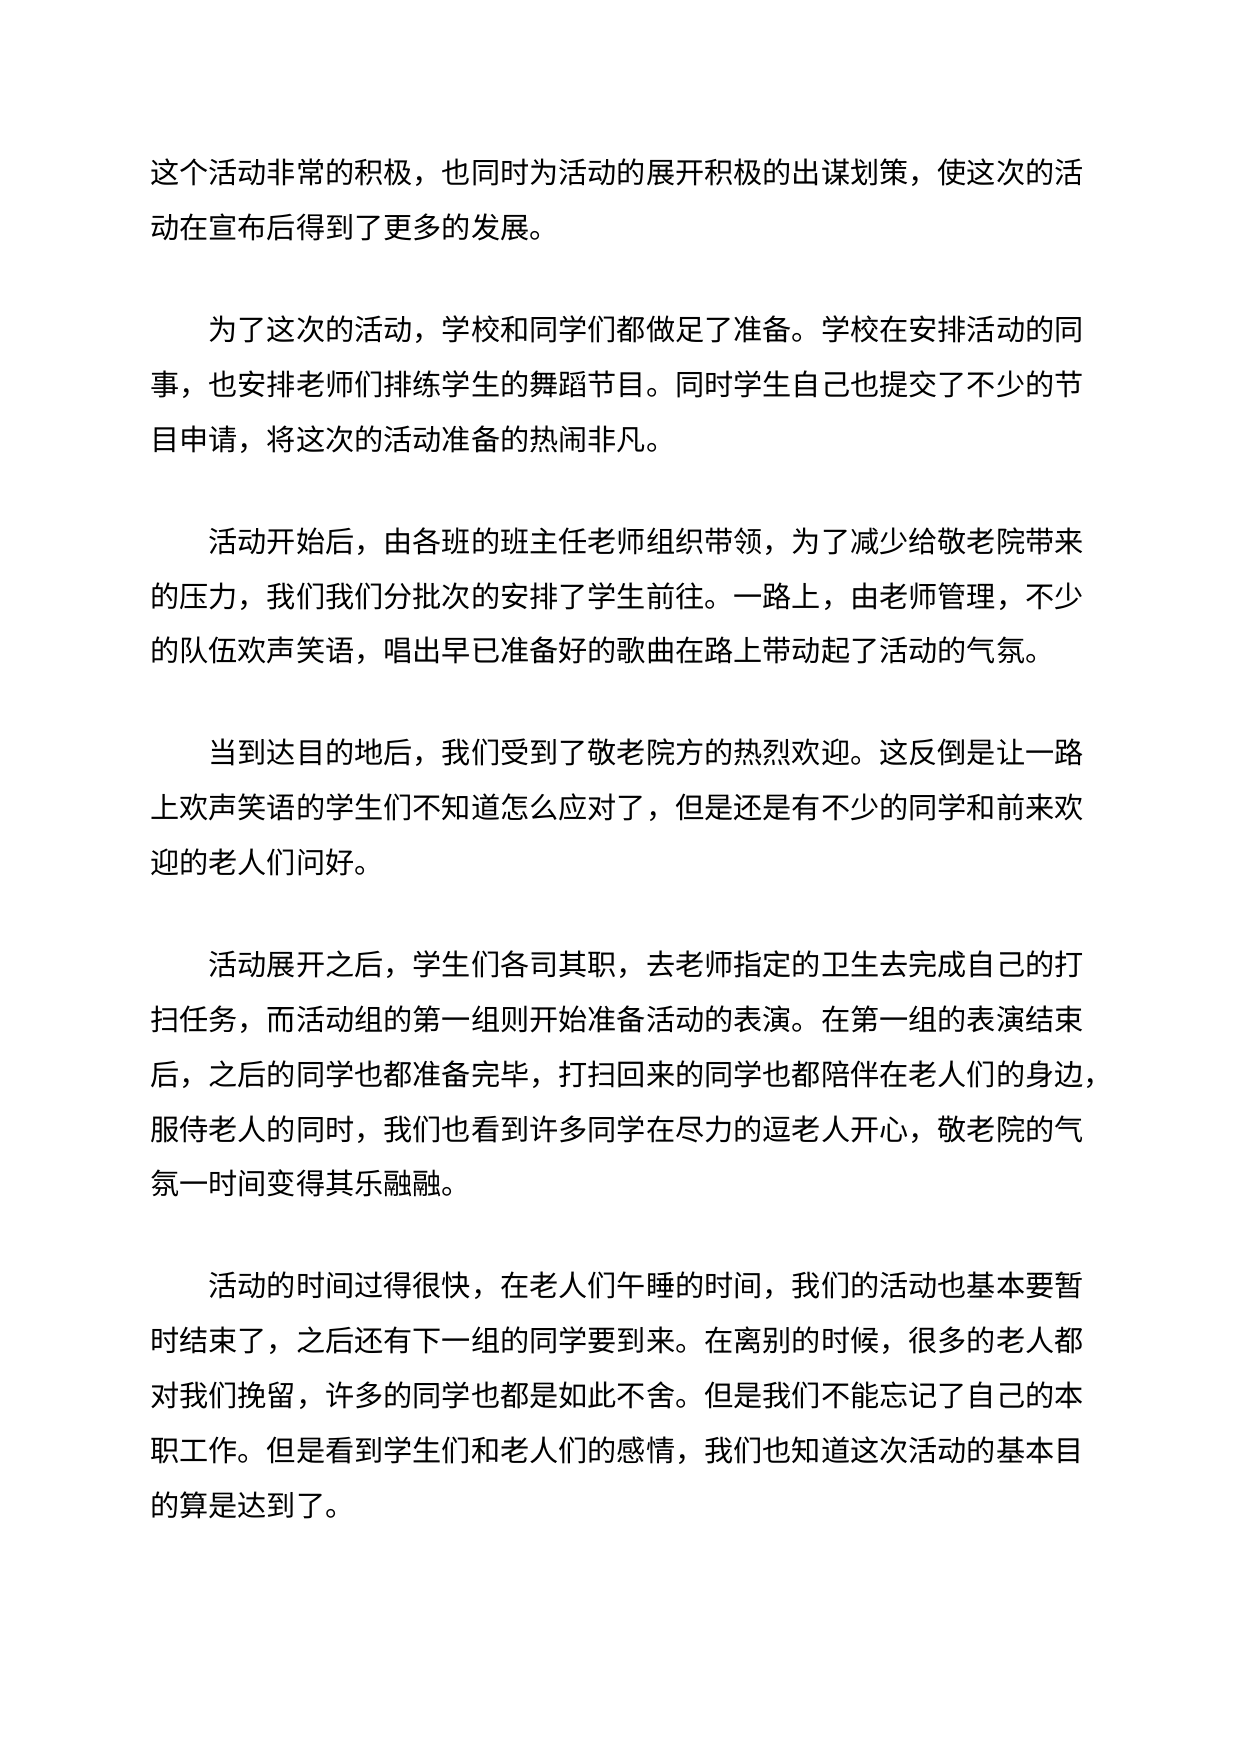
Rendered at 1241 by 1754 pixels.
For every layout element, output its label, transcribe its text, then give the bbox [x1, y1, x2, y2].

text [150, 150, 1090, 247]
text 为了这次的活动，学校和同学们都做足了准备。学校在安排活动的同事，也安排老师们排练学生的舞蹈节目。同时学生自己也提交了不少的节目申请，将这次的活动准备的热闹非凡。 [150, 307, 1090, 459]
text 活动展开之后，学生们各司其职，去老师指定的卫生去完成自己的打扫任务，而活动组的第一组则开始准备活动的表演。在第一组的表演结束后，之后的同学也都准备完毕，打扫回来的同学也都陪伴在老人们的身边，服侍老人的同时，我们也看到许多同学在尽力的逗老人开心，敬老院的气氛一时间变得其乐融融。 [150, 941, 1090, 1203]
text 当到达目的地后，我们受到了敬老院方的热烈欢迎。这反倒是让一路上欢声笑语的学生们不知道怎么应对了，但是还是有不少的同学和前来欢迎的老人们问好。 [150, 730, 1090, 882]
text 活动开始后，由各班的班主任老师组织带领，为了减少给敬老院带来的压力，我们我们分批次的安排了学生前往。一路上，由老师管理，不少的队伍欢声笑语，唱出早已准备好的歌曲在路上带动起了活动的气氛。 [150, 518, 1090, 670]
text 活动的时间过得很快，在老人们午睡的时间，我们的活动也基本要暂时结束了，之后还有下一组的同学要到来。在离别的时候，很多的老人都对我们挽留，许多的同学也都是如此不舍。但是我们不能忘记了自己的本职工作。但是看到学生们和老人们的感情，我们也知道这次活动的基本目的算是达到了。 [150, 1263, 1090, 1524]
